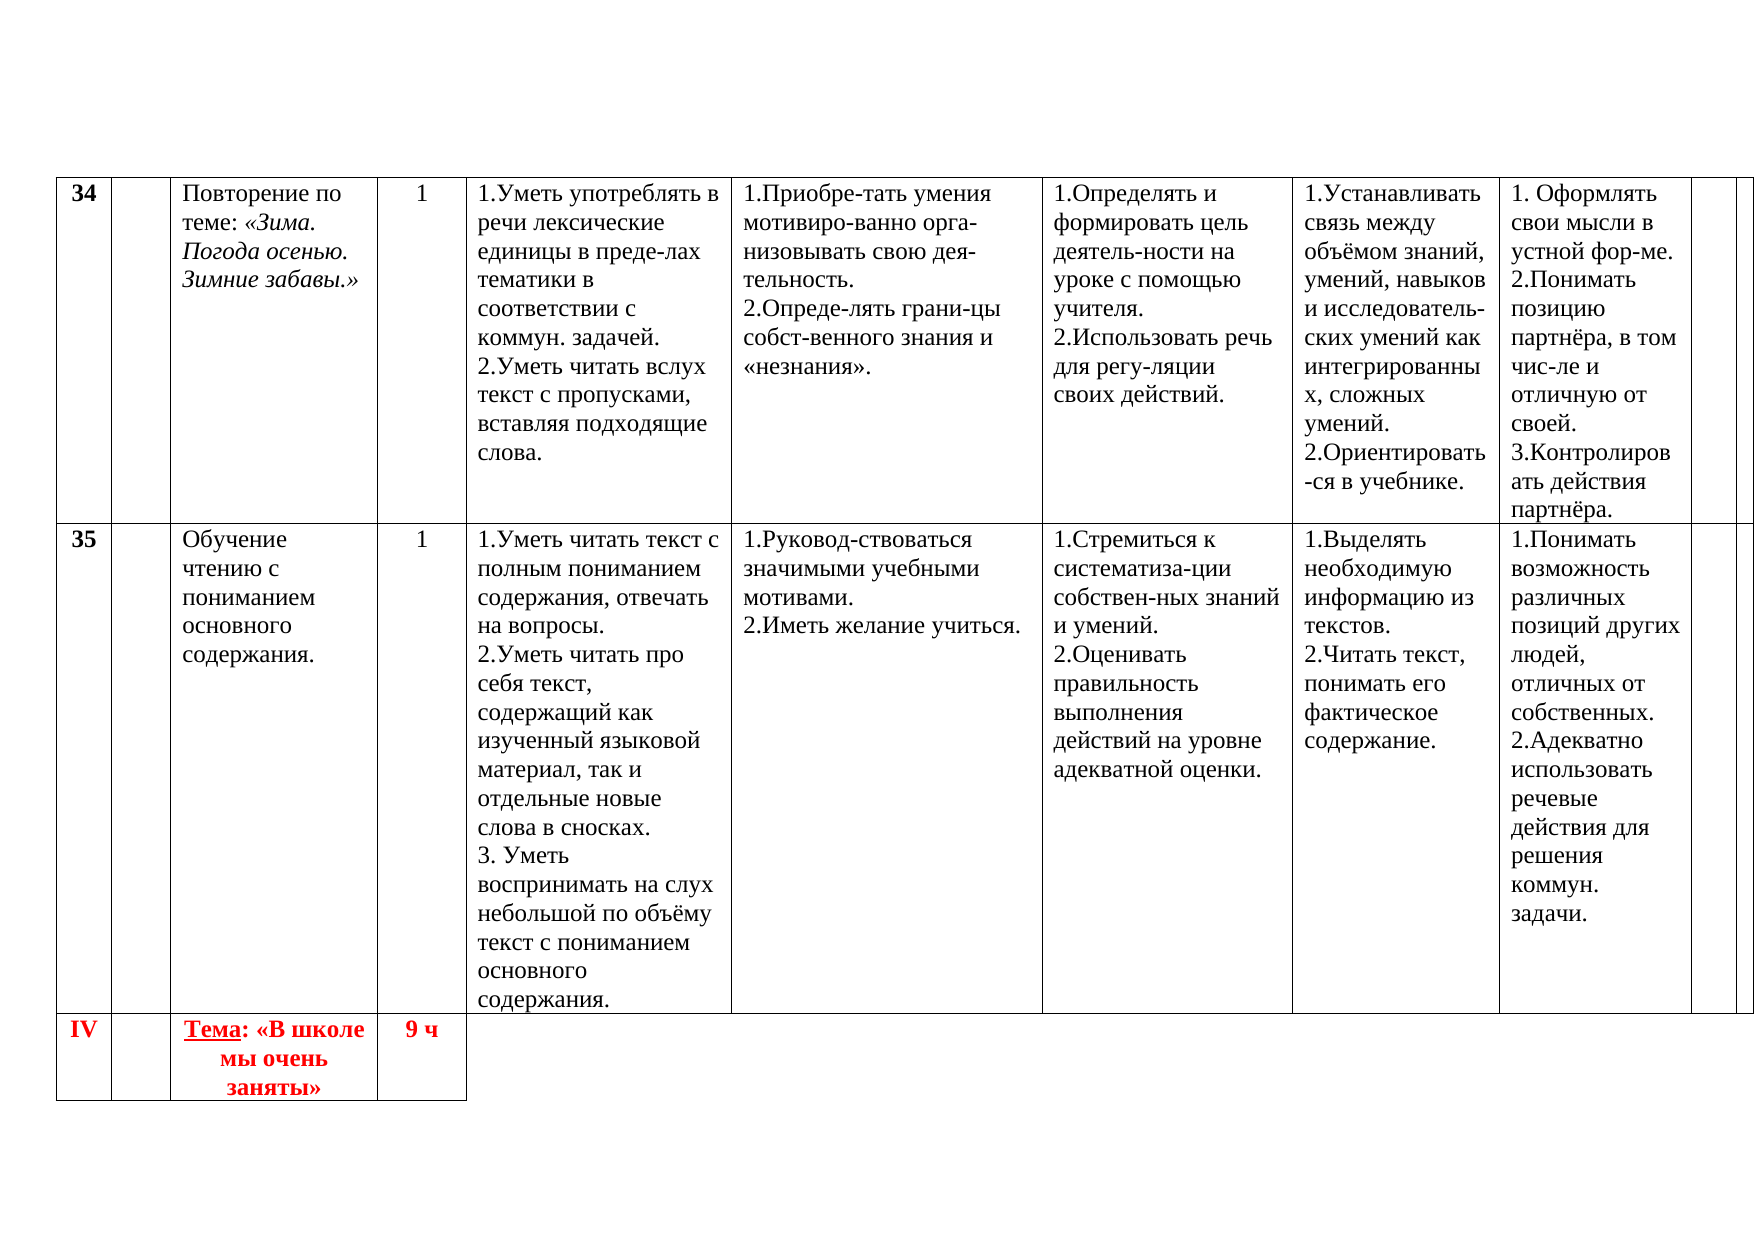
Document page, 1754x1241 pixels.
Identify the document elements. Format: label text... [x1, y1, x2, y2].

table_cell Повторение по теме: «Зима. Погода осенью. Зимние забавы.» [171, 178, 377, 523]
table_cell 1.Выделять необходимую информацию из текстов. 2.Читать текст, понимать его фактическое содержание. [1293, 524, 1499, 1013]
table_cell 1.Определять и формировать цель деятель-ности на уроке с помощью учителя. 2.Использовать речь для регу-ляции своих действий. [1043, 178, 1292, 523]
table_cell [1692, 524, 1736, 1013]
table_cell 1.Руковод-ствоваться значимыми учебными мотивами. 2.Иметь желание учиться. [732, 524, 1042, 1013]
table_cell IV [57, 1014, 111, 1100]
table_cell 1.Понимать возможность различных позиций других людей, отличных от собственных. 2.Адекватно использовать речевые действия для решения коммун. задачи. [1500, 524, 1691, 1013]
table_cell 34 [57, 178, 111, 523]
table_cell 1.Приобре-тать умения мотивиро-ванно орга-низовывать свою дея-тельность. 2.Опреде-лять грани-цы собст-венного знания и «незнания». [732, 178, 1042, 523]
table_cell 1 [378, 524, 466, 1013]
table_cell Тема: «В школе мы очень заняты» [171, 1014, 377, 1100]
table_cell [112, 1014, 170, 1100]
table_cell [112, 178, 170, 523]
table_cell 9 ч [378, 1014, 466, 1100]
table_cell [1293, 178, 1499, 523]
table_cell 1.Стремиться к систематиза-ции собствен-ных знаний и умений. 2.Оценивать правильность выполнения действий на уровне адекватной оценки. [1043, 524, 1292, 1013]
table_cell [1737, 178, 1753, 523]
table_cell 1.Уметь употреблять в речи лексические единицы в преде-лах тематики в соответствии с коммун. задачей. 2.Уметь читать вслух текст с пропусками, вставляя подходящие слова. [467, 178, 731, 523]
table_cell 35 [57, 524, 111, 1013]
table_cell 1 [378, 178, 466, 523]
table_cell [1500, 178, 1691, 523]
table_cell [1737, 524, 1753, 1013]
table_cell Обучение чтению с пониманием основного содержания. [171, 524, 377, 1013]
table_cell [1692, 178, 1736, 523]
table_cell [112, 524, 170, 1013]
table_cell 1.Уметь читать текст с полным пониманием содержания, отвечать на вопросы. 2.Уметь читать про себя текст, содержащий как изученный языковой материал, так и отдельные новые слова в сносках. 3. Уметь воспринимать на слух небольшой по объёму текст с пониманием основного содержания. [467, 524, 731, 1013]
